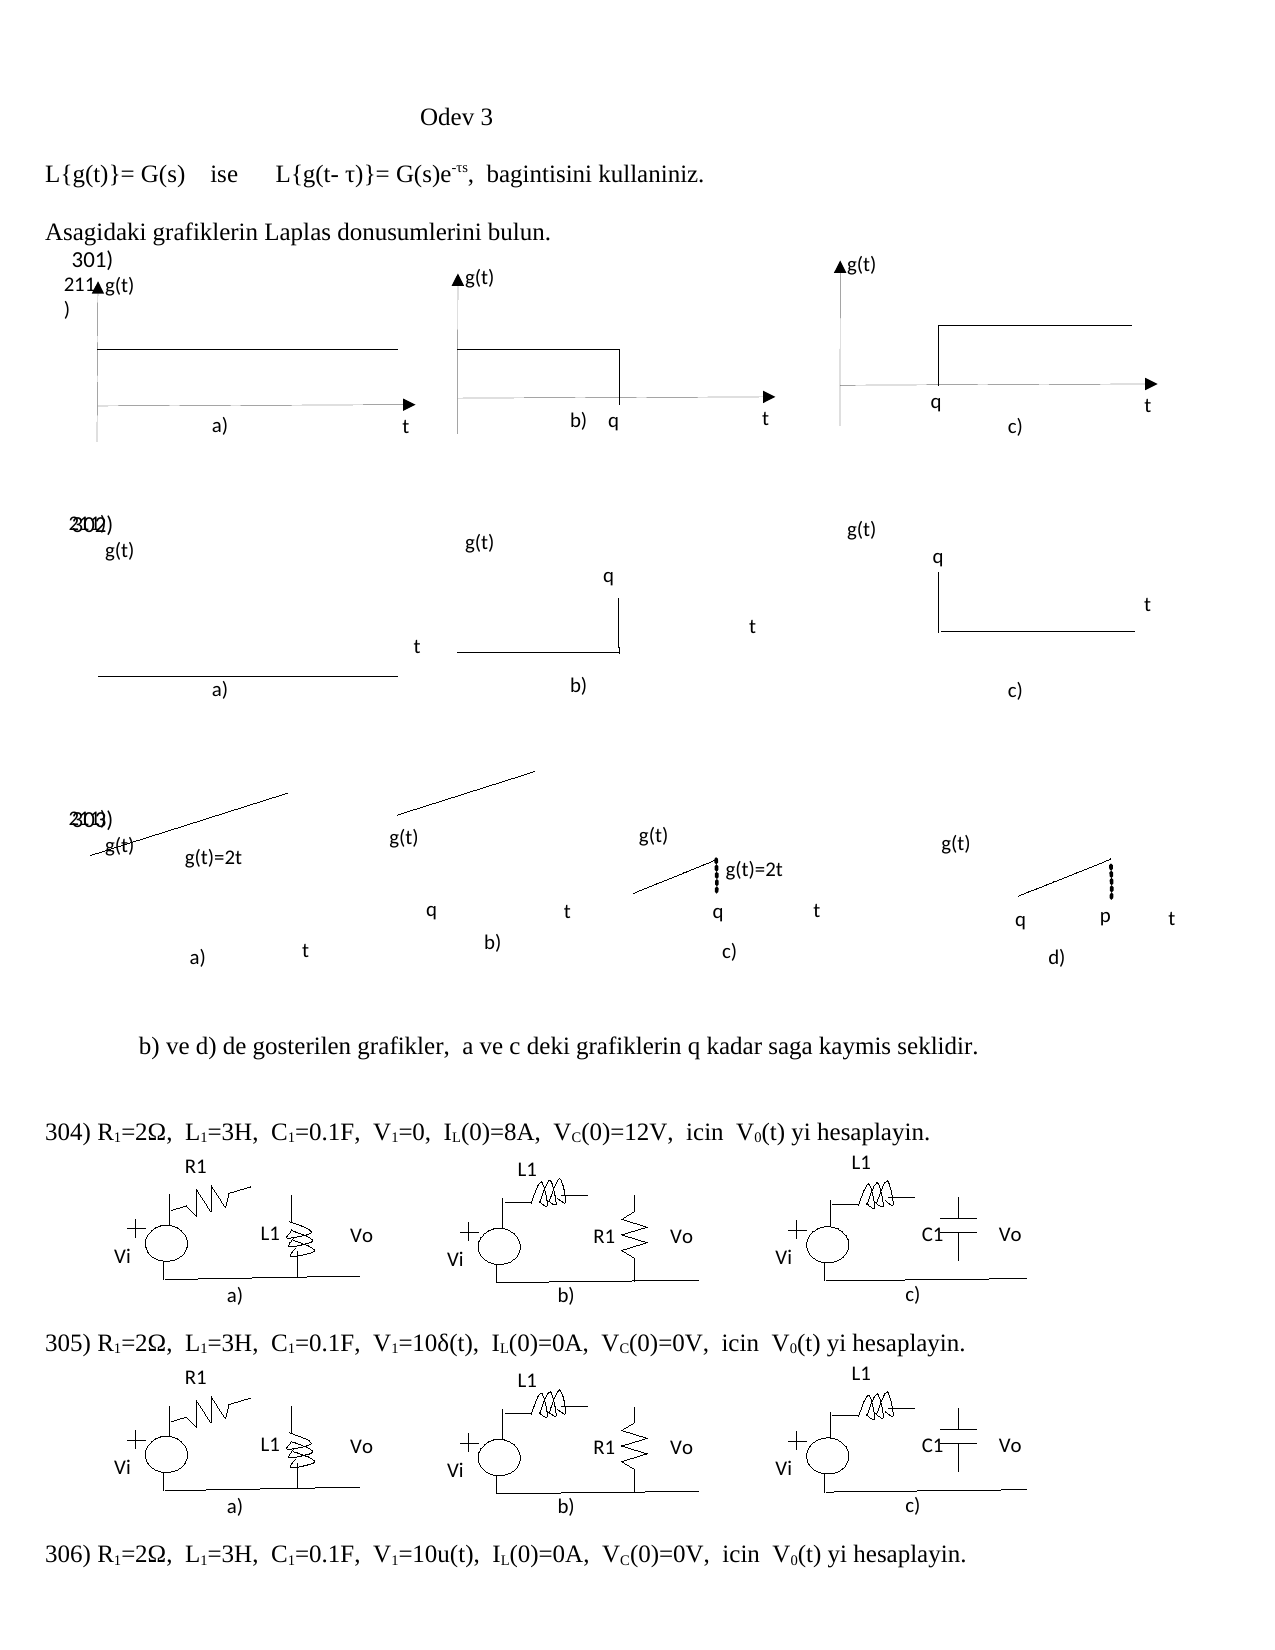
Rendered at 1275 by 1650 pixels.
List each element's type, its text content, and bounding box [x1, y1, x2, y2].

text 304) R1=2Ω, L1=3H, C1=0.1F, V1=0, IL(0)=8A, VC(0)=12V, icin V0(t) yi hesaplayin. [45, 1117, 1230, 1146]
text 306) R1=2Ω, L1=3H, C1=0.1F, V1=10u(t), IL(0)=0A, VC(0)=0V, icin V0(t) yi hesaplayin. [45, 1539, 1230, 1568]
text Odev 3 [45, 102, 1230, 131]
text L{g(t)}= G(s) ise L{g(t- τ)}= G(s)e-τs, bagintisini kullaniniz. [45, 159, 1230, 188]
text Asagidaki grafiklerin Laplas donusumlerini bulun. [45, 217, 1230, 246]
text b) ve d) de gosterilen grafikler, a ve c deki grafiklerin q kadar saga kaymis seklidir. [45, 1031, 1230, 1059]
text 305) R1=2Ω, L1=3H, C1=0.1F, V1=10δ(t), IL(0)=0A, VC(0)=0V, icin V0(t) yi hesaplayin. [45, 1328, 1230, 1357]
